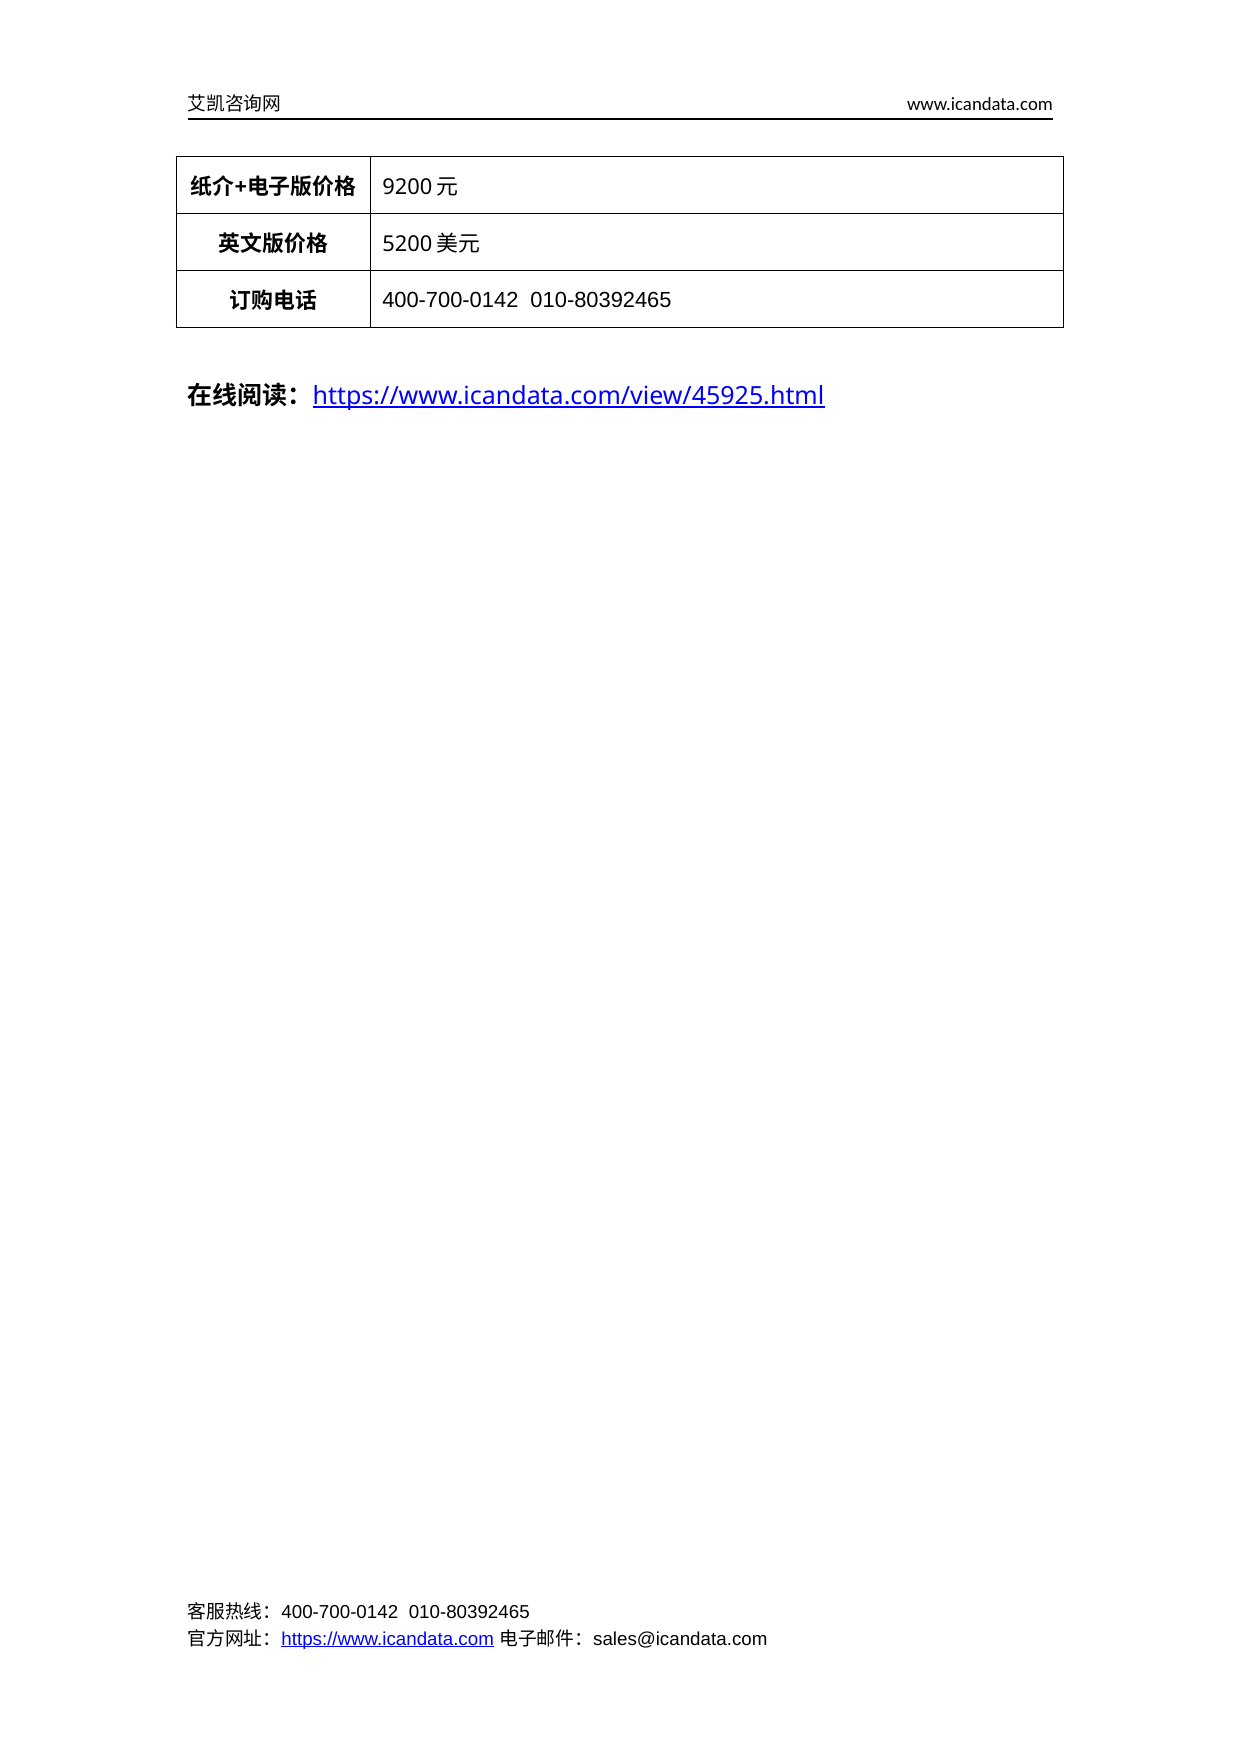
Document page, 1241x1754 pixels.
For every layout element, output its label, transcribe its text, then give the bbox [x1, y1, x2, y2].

table_cell 订购电话 [177, 271, 370, 327]
table_cell 5200美元 [371, 214, 1063, 270]
table_cell 9200元 [371, 157, 1063, 213]
table_cell 纸介+电子版价格 [177, 157, 370, 213]
table_cell 400-700-0142 010-80392465 [371, 271, 1063, 327]
table_cell 英文版价格 [177, 214, 370, 270]
text 在线阅读：https://www.icandata.com/view/45925.html [187, 361, 1053, 426]
